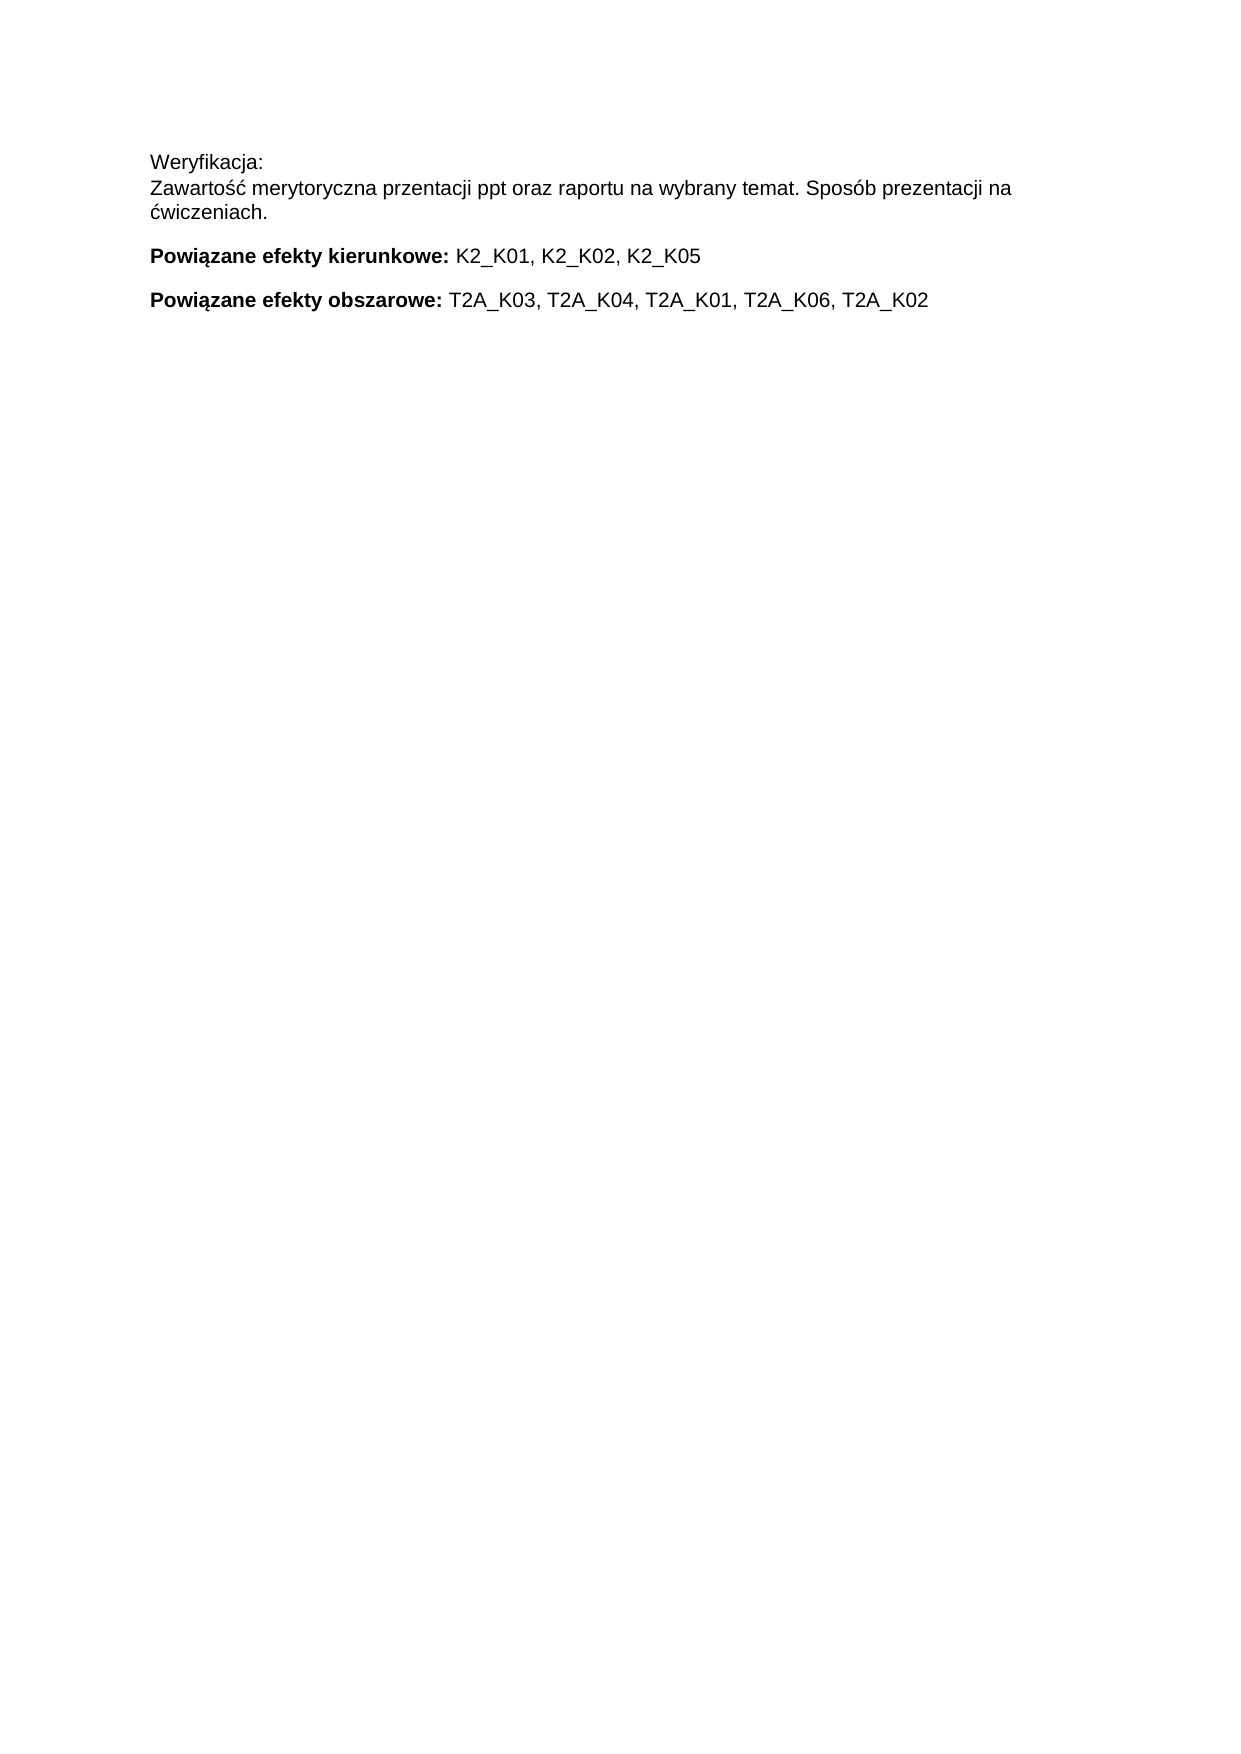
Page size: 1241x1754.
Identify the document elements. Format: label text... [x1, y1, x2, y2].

text Zawartość merytoryczna przentacji ppt oraz raportu na wybrany temat. Sposób prezentacji na ćwiczeniach. [150, 176, 1090, 224]
text Powiązane efekty kierunkowe: K2_K01, K2_K02, K2_K05 [150, 244, 1090, 268]
text Powiązane efekty obszarowe: T2A_K03, T2A_K04, T2A_K01, T2A_K06, T2A_K02 [150, 287, 1090, 311]
text Weryfikacja: [150, 150, 1090, 174]
